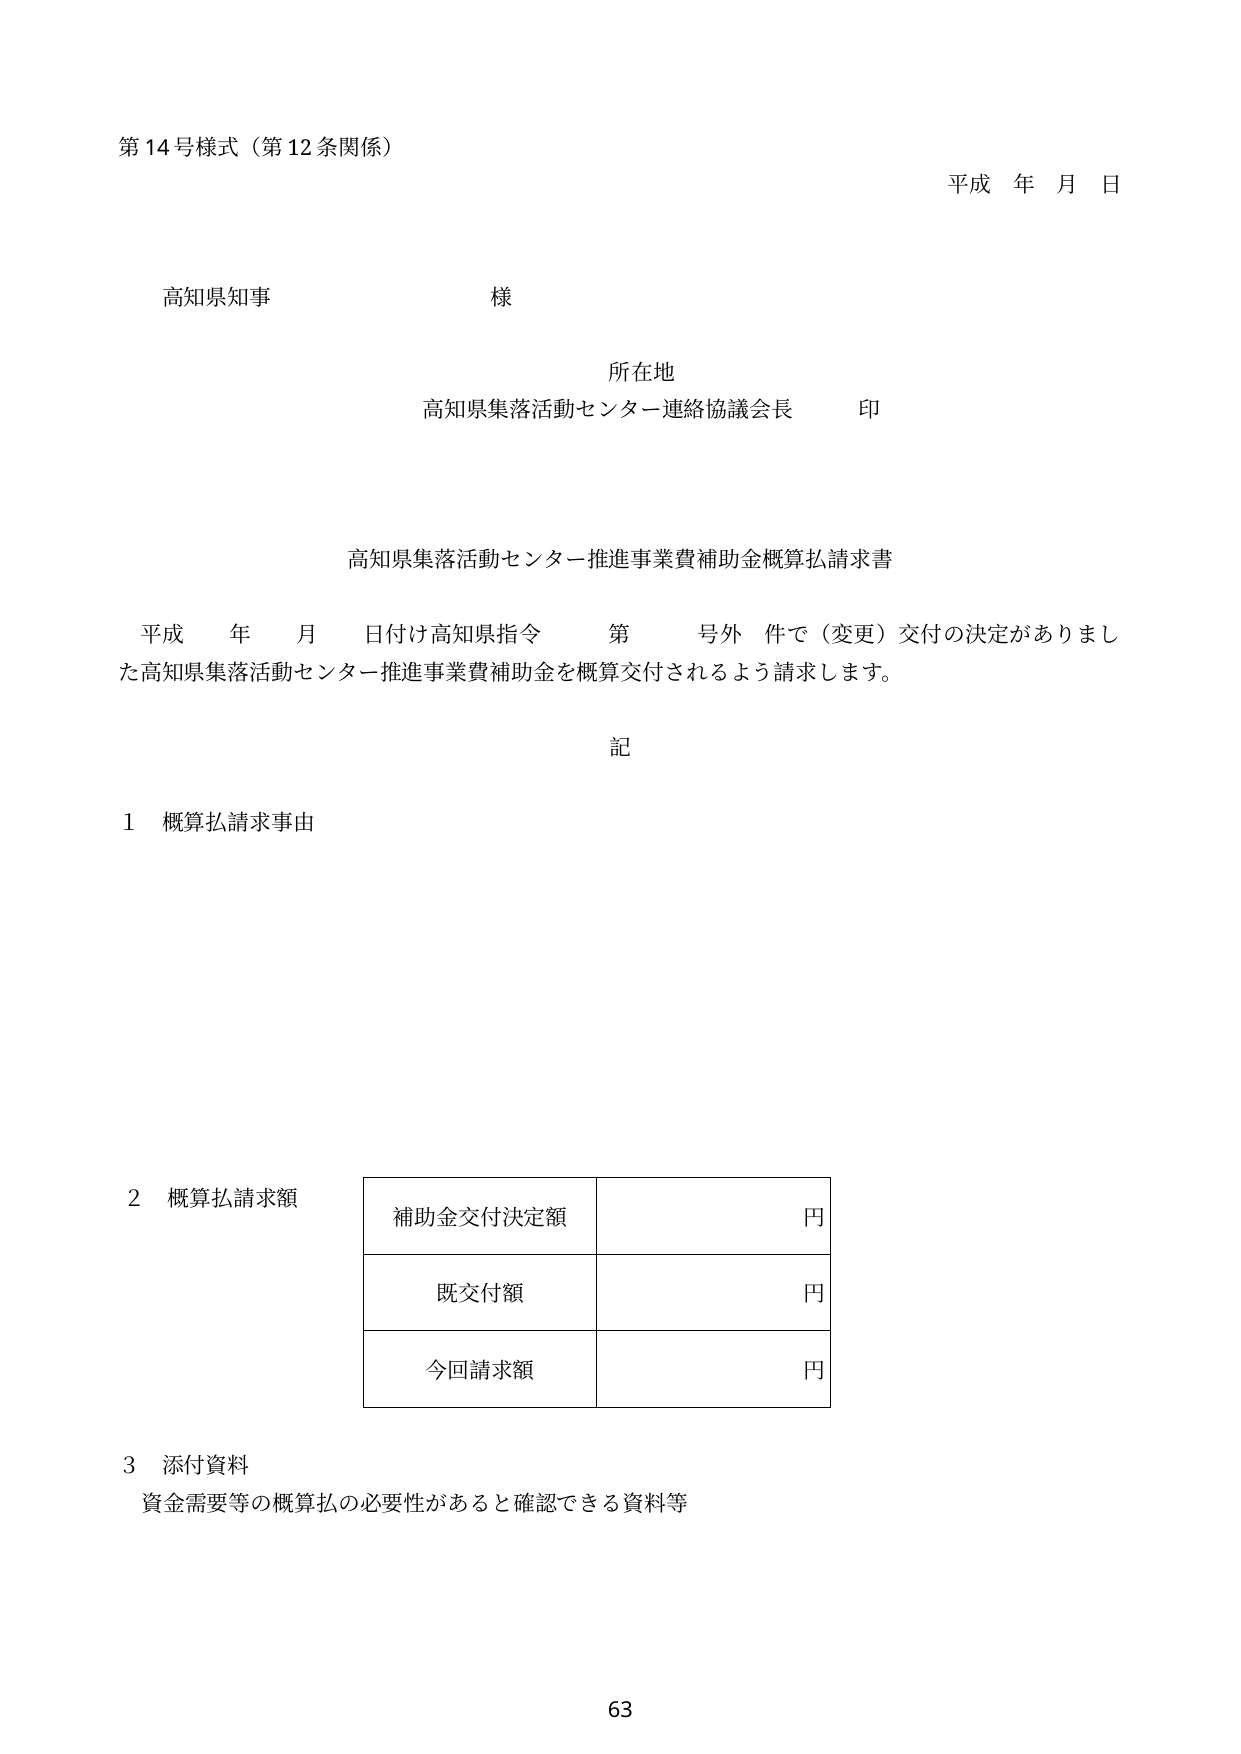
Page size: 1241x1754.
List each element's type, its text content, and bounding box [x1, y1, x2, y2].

text １ 概算払請求事由 [118, 802, 1122, 839]
table_header 補助金交付決定額 [364, 1178, 596, 1253]
table_header ２ 概算払請求額 [118, 1177, 363, 1407]
text 第14号様式（第12条関係） [118, 127, 1122, 164]
text 平成 年 月 日付け高知県指令 第 号外 件で（変更）交付の決定がありました高知県集落活動センター推進事業費補助金を概算交付されるよう請求します。 [118, 614, 1122, 689]
table_header 円 [597, 1178, 830, 1253]
text 平成 年 月 日 [118, 164, 1122, 202]
text 高知県知事 様 [118, 277, 1122, 314]
text 資金需要等の概算払の必要性があると確認できる資料等 [118, 1483, 1122, 1520]
text 高知県集落活動センター推進事業費補助金概算払請求書 [118, 539, 1122, 577]
text 所在地 [118, 352, 1122, 389]
table_cell 円 [597, 1255, 830, 1330]
text ３ 添付資料 [118, 1445, 1122, 1483]
table_cell 円 [597, 1331, 830, 1407]
text 記 [118, 727, 1122, 764]
table_cell 既交付額 [364, 1255, 596, 1330]
table_cell 今回請求額 [364, 1331, 596, 1407]
text 高知県集落活動センター連絡協議会長 印 [118, 389, 1122, 427]
